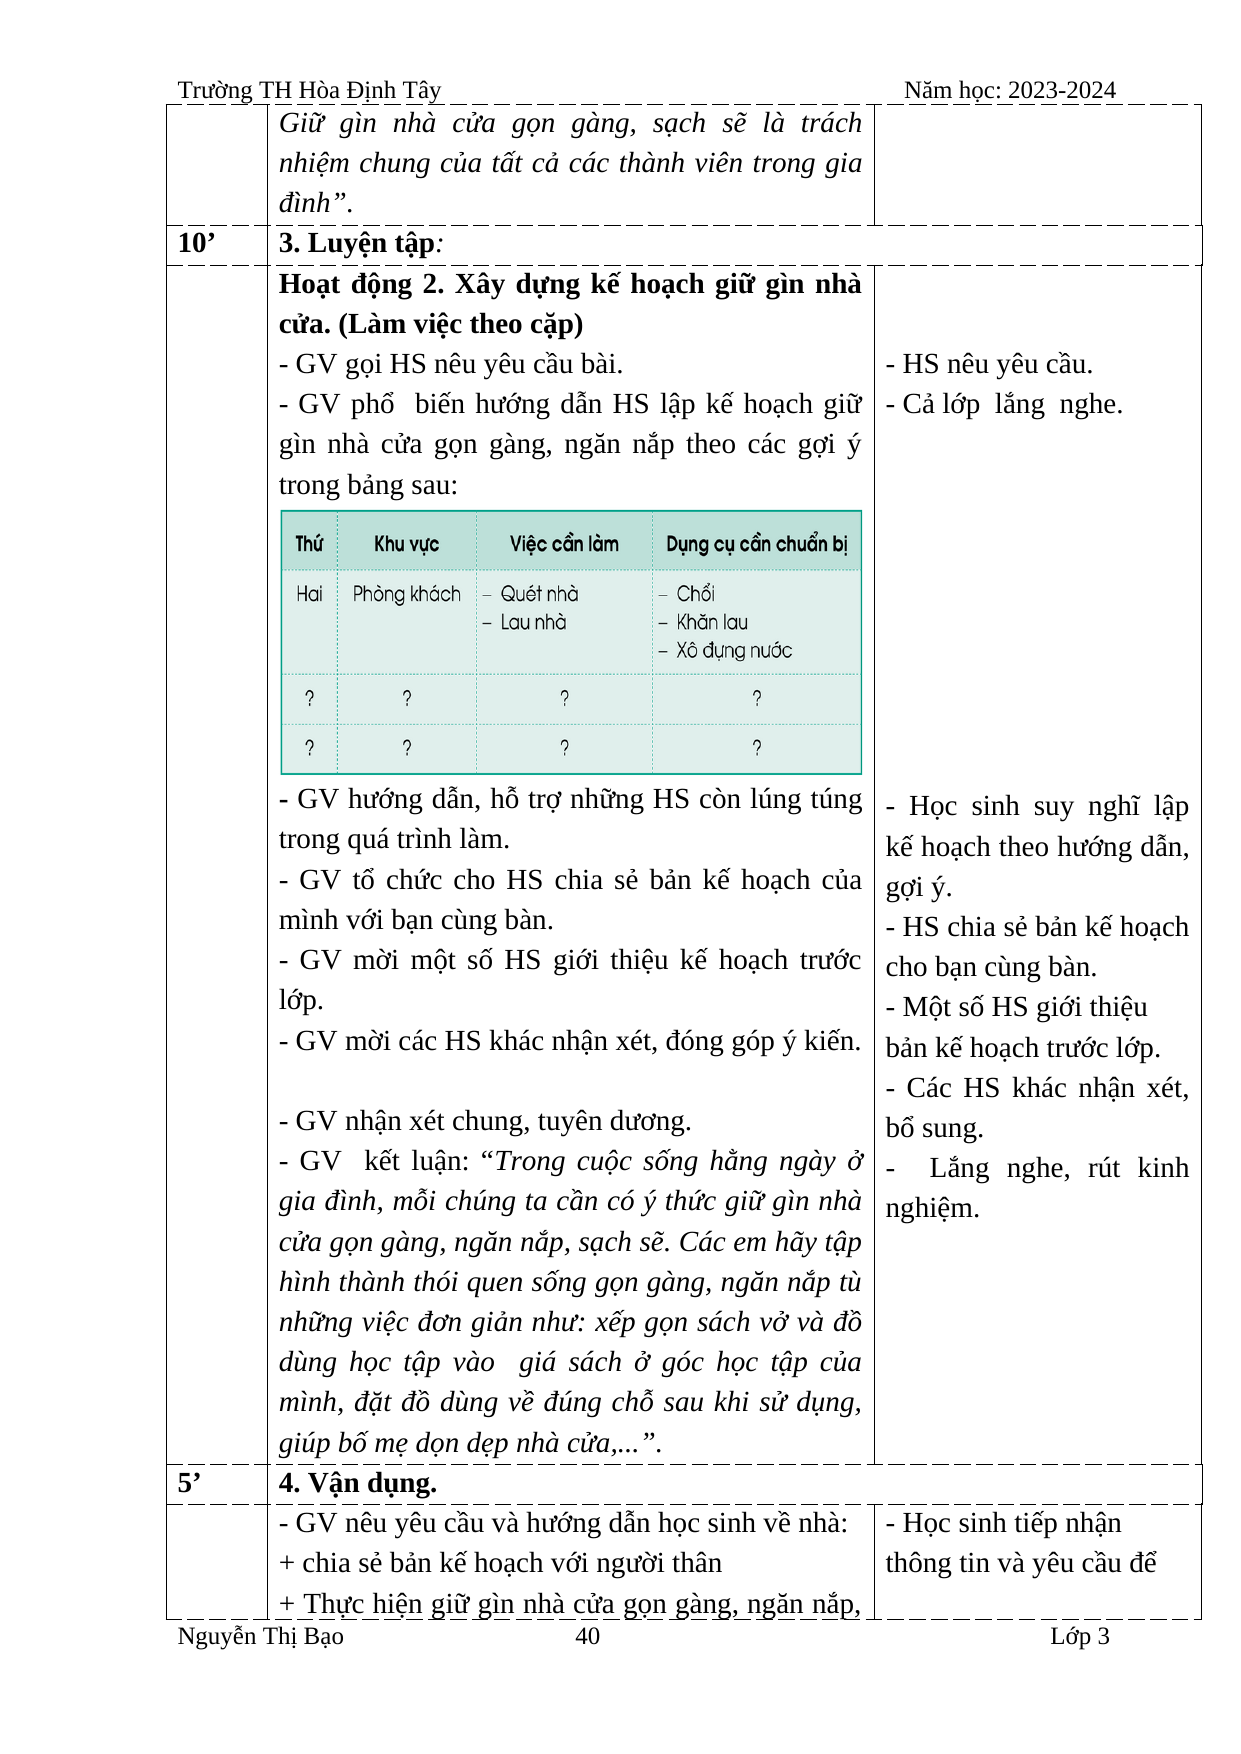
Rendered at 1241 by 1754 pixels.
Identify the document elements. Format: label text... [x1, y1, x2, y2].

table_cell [875, 1504, 1201, 1619]
table_cell 3. Luyện tập: [268, 225, 1202, 265]
table_cell 5’ [167, 1464, 267, 1504]
table_cell [167, 104, 267, 224]
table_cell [268, 1504, 874, 1619]
picture [278, 507, 863, 776]
table_cell [167, 1504, 267, 1619]
table_cell - HS nêu yêu cầu. - Cả lớp lắng nghe. - Học sinh suy nghĩ lập kế hoạch theo hướng dẫn, gợi ý. - HS chia sẻ bản kế hoạch cho bạn cùng bàn. - Một số HS giới thiệu bản kế hoạch trước lớp. - Các HS khác nhận xét, bổ sung. - Lắng nghe, rút kinh nghiệm. [875, 265, 1201, 1464]
table_cell Hoạt động 2. Xây dựng kế hoạch giữ gìn nhà cửa. (Làm việc theo cặp) - GV gọi HS nêu yêu cầu bài. - GV phổ biến hướng dẫn HS lập kế hoạch giữ gìn nhà cửa gọn gàng, ngăn nắp theo các gợi ý trong bảng sau: - GV hướng dẫn, hỗ trợ những HS còn lúng túng trong quá trình làm. - GV tổ chức cho HS chia sẻ bản kế hoạch của mình với bạn cùng bàn. - GV mời một số HS giới thiệu kế hoạch trước lớp. - GV mời các HS khác nhận xét, đóng góp ý kiến. - GV nhận xét chung, tuyên dương. - GV kết luận: “Trong cuộc sống hằng ngày ở gia đình, mỗi chúng ta cần có ý thức giữ gìn nhà cửa gọn gàng, ngăn nắp, sạch sẽ. Các em hãy tập hình thành thói quen sống gọn gàng, ngăn nắp tù những việc đơn giản như: xếp gọn sách vở và đồ dùng học tập vào giá sách ở góc học tập của mình, đặt đồ dùng về đúng chỗ sau khi sử dụng, giúp bố mẹ dọn dẹp nhà cửa,...”. [268, 265, 874, 1464]
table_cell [268, 104, 874, 224]
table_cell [875, 104, 1201, 224]
table_cell 10’ [167, 225, 267, 265]
table_cell [167, 265, 267, 1464]
table_cell 4. Vận dụng. [268, 1464, 1202, 1504]
